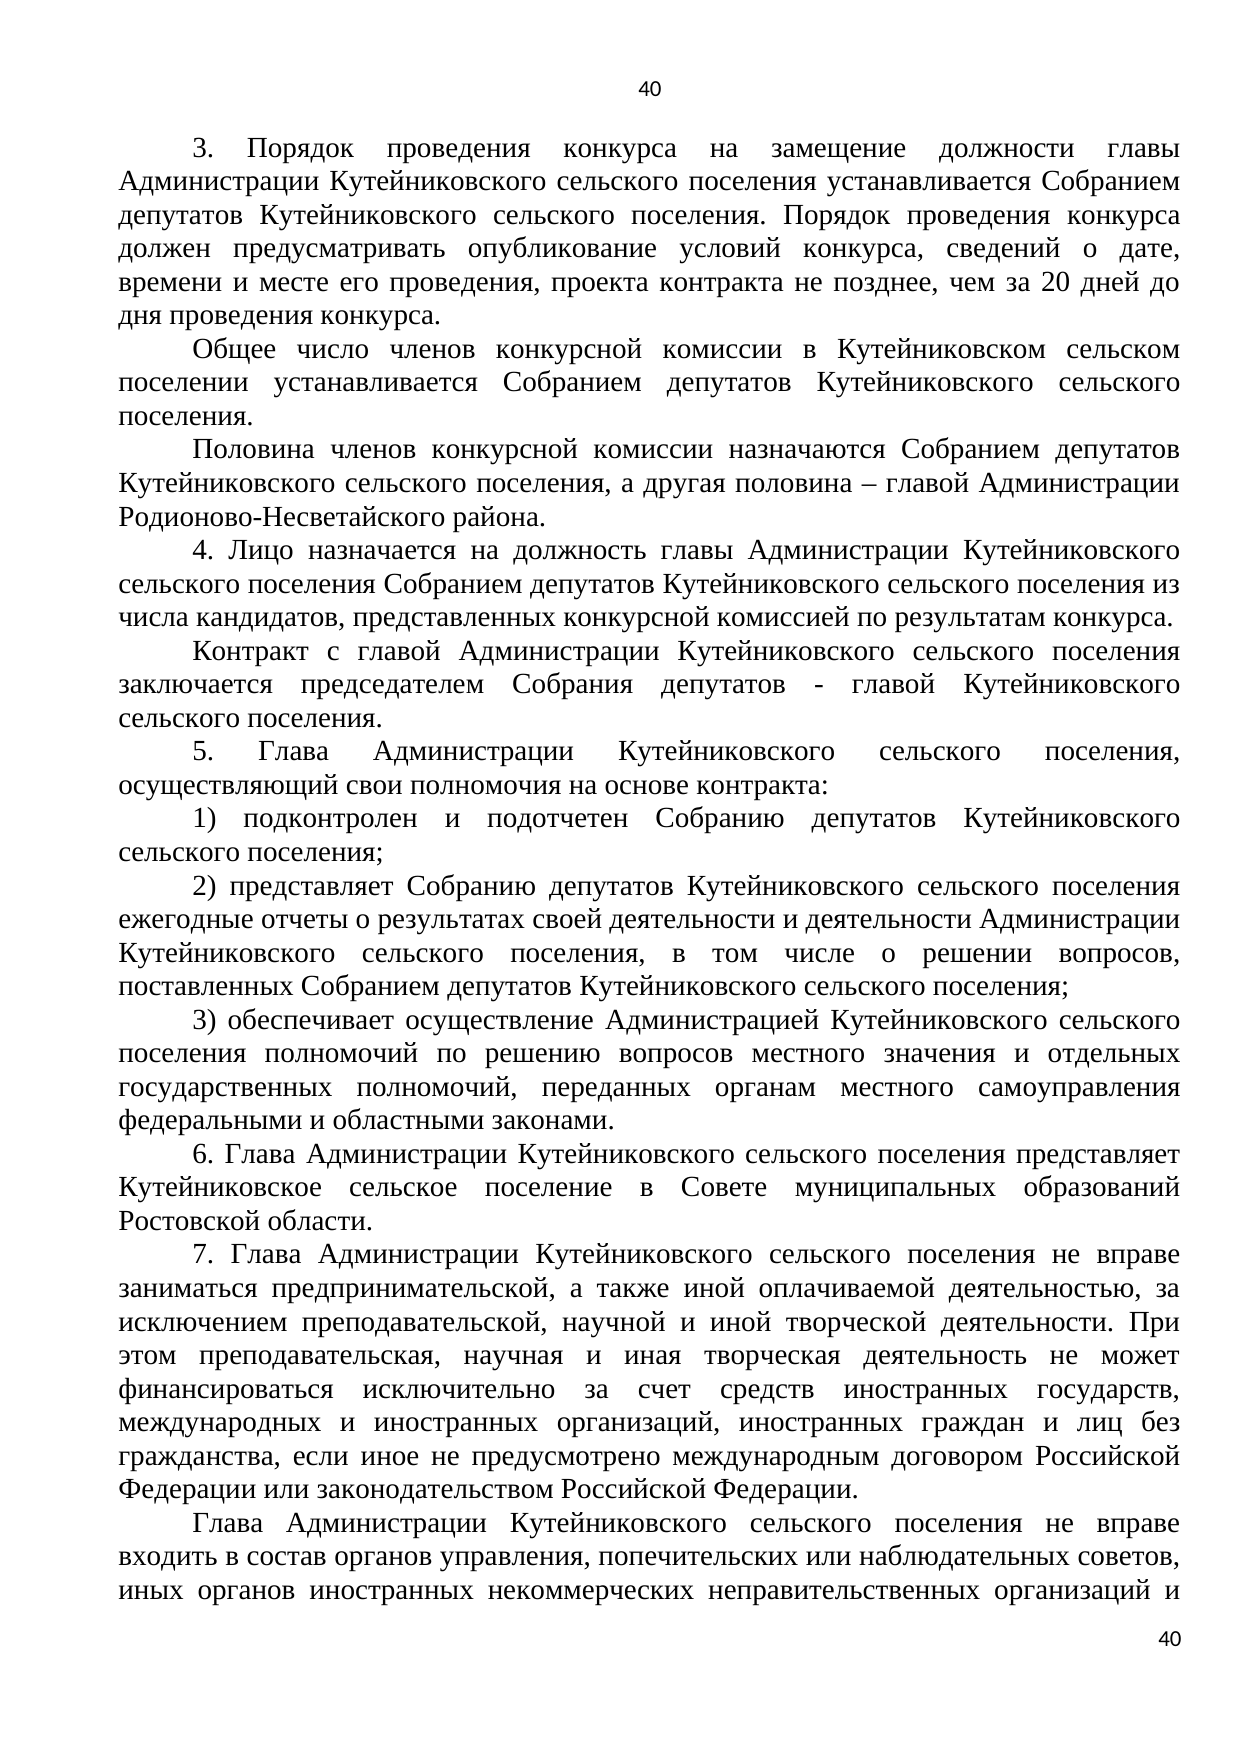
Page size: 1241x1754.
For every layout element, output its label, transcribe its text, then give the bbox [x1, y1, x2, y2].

text 2) представляет Собранию депутатов Кутейниковского сельского поселения ежегодные отчеты о результатах своей деятельности и деятельности Администрации Кутейниковского сельского поселения, в том числе о решении вопросов, поставленных Собранием депутатов Кутейниковского сельского поселения; [118, 868, 1181, 1002]
text 4. Лицо назначается на должность главы Администрации Кутейниковского сельского поселения Собранием депутатов Кутейниковского сельского поселения из числа кандидатов, представленных конкурсной комиссией по результатам конкурса. [118, 532, 1181, 633]
text 5. Глава Администрации Кутейниковского сельского поселения, осуществляющий свои полномочия на основе контракта: [118, 733, 1181, 801]
text 6. Глава Администрации Кутейниковского сельского поселения представляет Кутейниковское сельское поселение в Совете муниципальных образований Ростовской области. [118, 1136, 1181, 1237]
text 3. Порядок проведения конкурса на замещение должности главы Администрации Кутейниковского сельского поселения устанавливается Собранием депутатов Кутейниковского сельского поселения. Порядок проведения конкурса должен предусматривать опубликование условий конкурса, сведений о дате, времени и месте его проведения, проекта контракта не позднее, чем за 20 дней до дня проведения конкурса. [118, 130, 1181, 331]
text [118, 1505, 1181, 1606]
text Контракт с главой Администрации Кутейниковского сельского поселения заключается председателем Собрания депутатов - главой Кутейниковского сельского поселения. [118, 633, 1181, 733]
text 1) подконтролен и подотчетен Собранию депутатов Кутейниковского сельского поселения; [118, 801, 1181, 868]
text Половина членов конкурсной комиссии назначаются Собранием депутатов Кутейниковского сельского поселения, а другая половина – главой Администрации Родионово-Несветайского района. [118, 432, 1181, 532]
text Общее число членов конкурсной комиссии в Кутейниковском сельском поселении устанавливается Собранием депутатов Кутейниковского сельского поселения. [118, 331, 1181, 432]
text 3) обеспечивает осуществление Администрацией Кутейниковского сельского поселения полномочий по решению вопросов местного значения и отдельных государственных полномочий, переданных органам местного самоуправления федеральными и областными законами. [118, 1002, 1181, 1136]
text 7. Глава Администрации Кутейниковского сельского поселения не вправе заниматься предпринимательской, а также иной оплачиваемой деятельностью, за исключением преподавательской, научной и иной творческой деятельности. При этом преподавательская, научная и иная творческая деятельность не может финансироваться исключительно за счет средств иностранных государств, международных и иностранных организаций, иностранных граждан и лиц без гражданства, если иное не предусмотрено международным договором Российской Федерации или законодательством Российской Федерации. [118, 1237, 1181, 1505]
